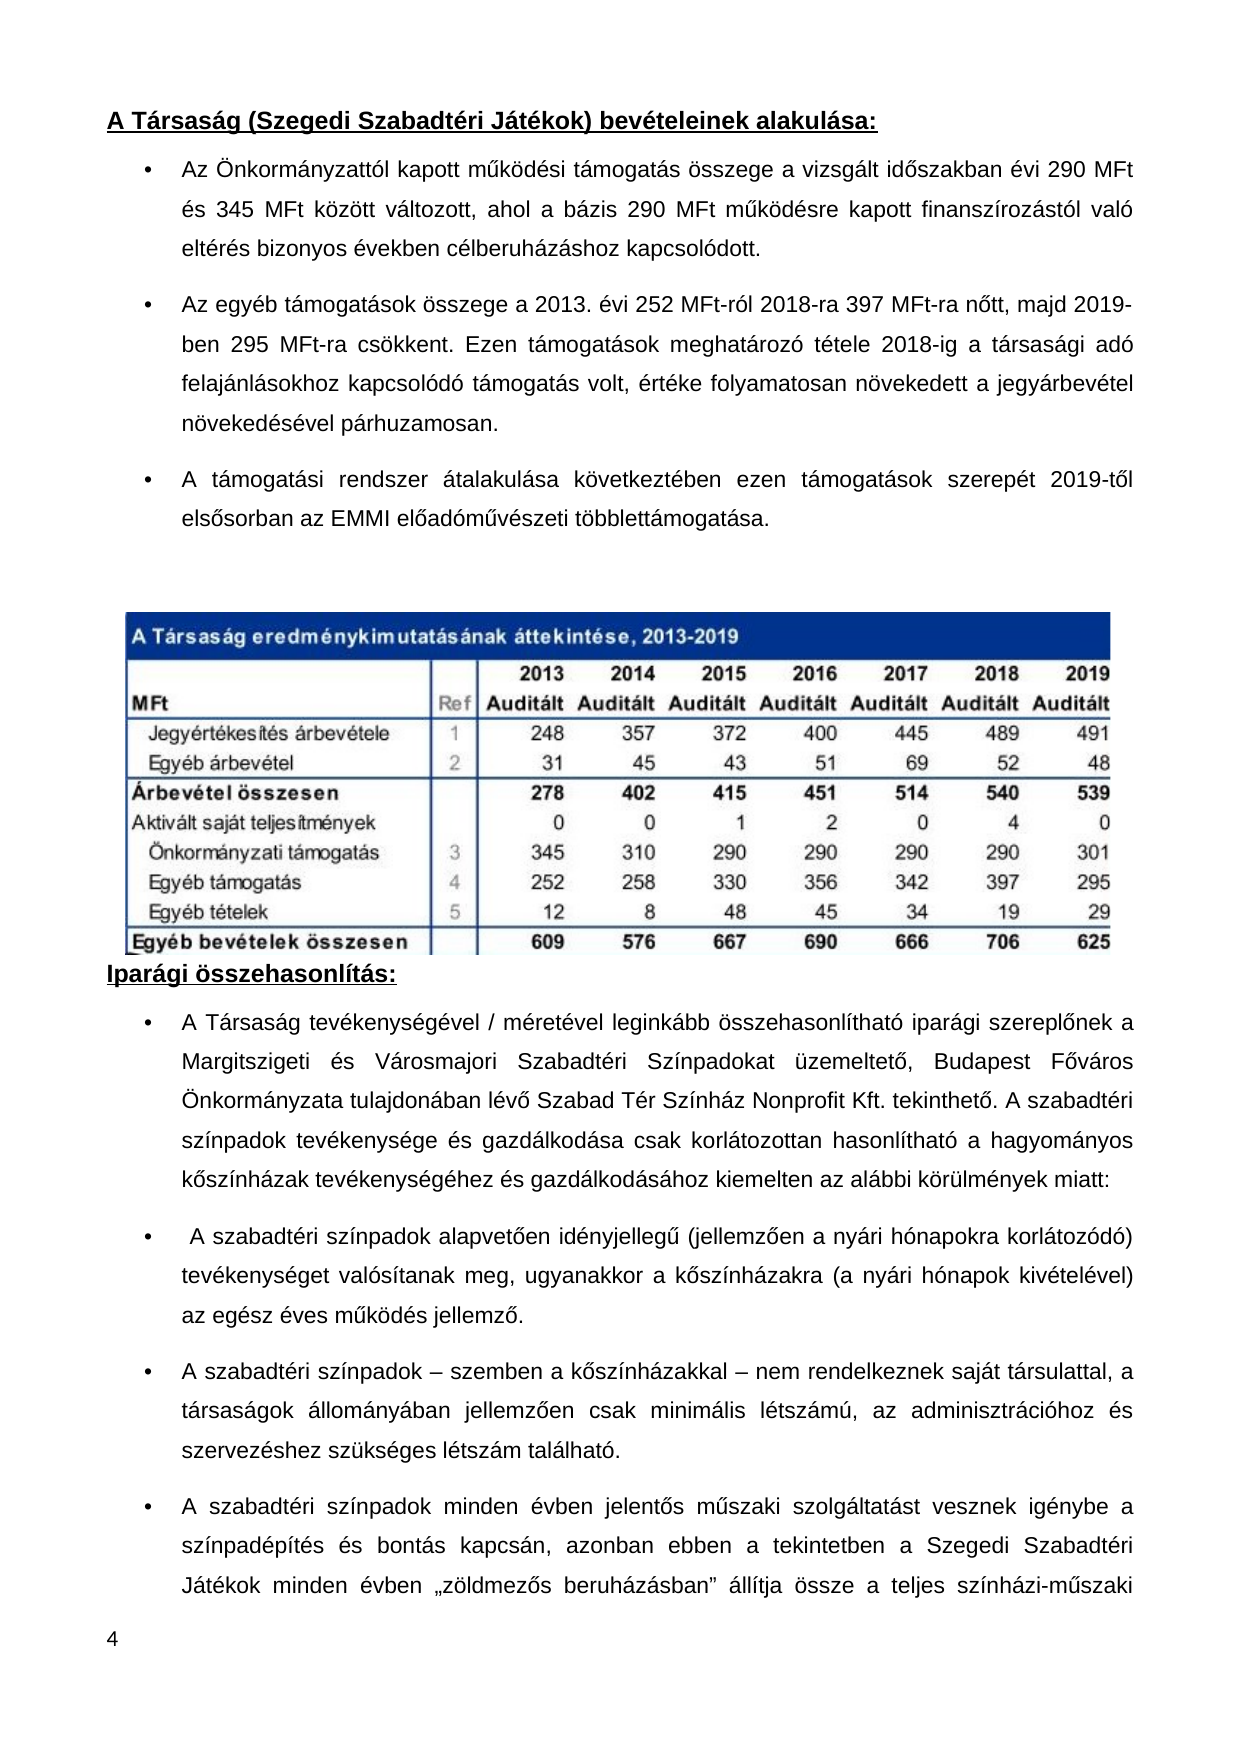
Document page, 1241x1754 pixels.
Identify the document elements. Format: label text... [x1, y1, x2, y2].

list A szabadtéri színpadok alapvetően idényjellegű (jellemzően a nyári hónapokra korlátozódó) tevékenységet valósítanak meg, ugyanakkor a kőszínházakra (a nyári hónapok kivételével) az egész éves működés jellemző. [144, 1223, 1134, 1328]
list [144, 1493, 1134, 1598]
list Az Önkormányzattól kapott működési támogatás összege a vizsgált időszakban évi 290 MFt és 345 MFt között változott, ahol a bázis 290 MFt működésre kapott finanszírozástól való eltérés bizonyos években célberuházáshoz kapcsolódott. [144, 156, 1134, 261]
text A Társaság (Szegedi Szabadtéri Játékok) bevételeinek alakulása: [106, 106, 1134, 135]
list A Társaság tevékenységével / méretével leginkább összehasonlítható iparági szereplőnek a Margitszigeti és Városmajori Szabadtéri Színpadokat üzemeltető, Budapest Főváros Önkormányzata tulajdonában lévő Szabad Tér Színház Nonprofit Kft. tekinthető. A szabadtéri színpadok tevékenysége és gazdálkodása csak korlátozottan hasonlítható a hagyományos kőszínházak tevékenységéhez és gazdálkodásához kiemelten az alábbi körülmények miatt: [144, 1008, 1134, 1193]
list A szabadtéri színpadok – szemben a kőszínházakkal – nem rendelkeznek saját társulattal, a társaságok állományában jellemzően csak minimális létszámú, az adminisztrációhoz és szervezéshez szükséges létszám található. [144, 1358, 1134, 1463]
picture [125, 612, 1111, 955]
list A támogatási rendszer átalakulása következtében ezen támogatások szerepét 2019-től elsősorban az EMMI előadóművészeti többlettámogatása. [144, 466, 1134, 532]
list Az egyéb támogatások összege a 2013. évi 252 MFt-ról 2018-ra 397 MFt-ra nőtt, majd 2019-ben 295 MFt-ra csökkent. Ezen támogatások meghatározó tétele 2018-ig a társasági adó felajánlásokhoz kapcsolódó támogatás volt, értéke folyamatosan növekedett a jegyárbevétel növekedésével párhuzamosan. [144, 291, 1134, 436]
